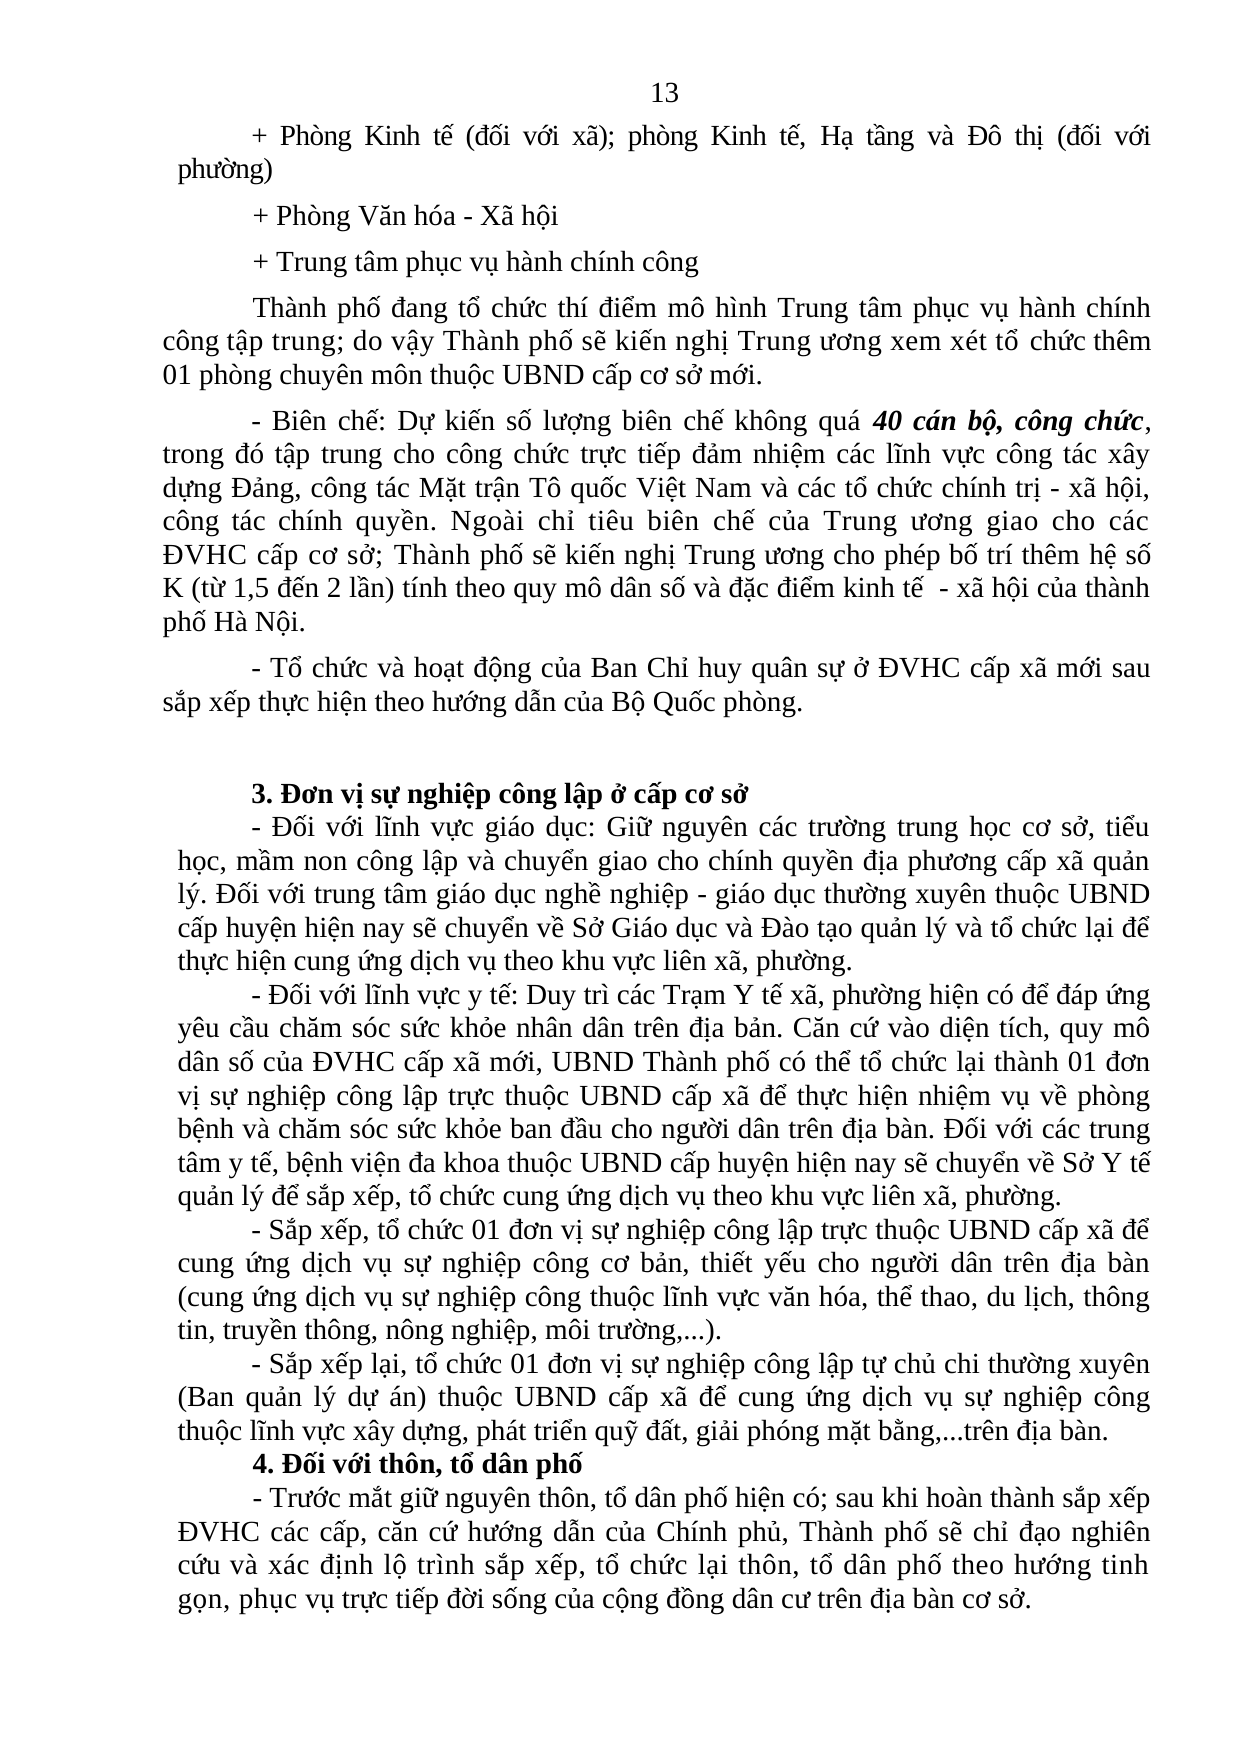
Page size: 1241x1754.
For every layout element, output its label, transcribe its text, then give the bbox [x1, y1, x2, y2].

text - Trước mắt giữ nguyên thôn, tổ dân phố hiện có; sau khi hoàn thành sắp xếp ĐVHC các cấp, căn cứ hướng dẫn của Chính phủ, Thành phố sẽ chỉ đạo nghiên cứu và xác định lộ trình sắp xếp, tổ chức lại thôn, tổ dân phố theo hướng tinh gọn, phục vụ trực tiếp đời sống của cộng đồng dân cư trên địa bàn cơ sở. [177, 1480, 1152, 1614]
text - Đối với lĩnh vực y tế: Duy trì các Trạm Y tế xã, phường hiện có để đáp ứng yêu cầu chăm sóc sức khỏe nhân dân trên địa bản. Căn cứ vào diện tích, quy mô dân số của ĐVHC cấp xã mới, UBND Thành phố có thể tổ chức lại thành 01 đơn vị sự nghiệp công lập trực thuộc UBND cấp xã để thực hiện nhiệm vụ về phòng bệnh và chăm sóc sức khỏe ban đầu cho người dân trên địa bàn. Đối với các trung tâm y tế, bệnh viện đa khoa thuộc UBND cấp huyện hiện nay sẽ chuyển về Sở Y tế quản lý để sắp xếp, tổ chức cung ứng dịch vụ theo khu vực liên xã, phường. [177, 977, 1152, 1212]
text + Phòng Kinh tế (đối với xã); phòng Kinh tế, Hạ tầng và Đô thị (đối với phường) [177, 118, 1152, 185]
text - Tổ chức và hoạt động của Ban Chỉ huy quân sự ở ĐVHC cấp xã mới sau sắp xếp thực hiện theo hướng dẫn của Bộ Quốc phòng. [162, 650, 1152, 717]
text 4. Đối với thôn, tổ dân phố [177, 1447, 1152, 1480]
text Thành phố đang tổ chức thí điểm mô hình Trung tâm phục vụ hành chính công tập trung; do vậy Thành phố sẽ kiến nghị Trung ương xem xét tổ chức thêm 01 phòng chuyên môn thuộc UBND cấp cơ sở mới. [162, 290, 1152, 390]
text + Trung tâm phục vụ hành chính công [177, 244, 1152, 277]
text - Biên chế: Dự kiến số lượng biên chế không quá 40 cán bộ, công chức, trong đó tập trung cho công chức trực tiếp đảm nhiệm các lĩnh vực công tác xây dựng Đảng, công tác Mặt trận Tô quốc Việt Nam và các tổ chức chính trị - xã hội, công tác chính quyền. Ngoài chỉ tiêu biên chế của Trung ương giao cho các ĐVHC cấp cơ sở; Thành phố sẽ kiến nghị Trung ương cho phép bố trí thêm hệ số K (từ 1,5 đến 2 lần) tính theo quy mô dân số và đặc điểm kinh tế - xã hội của thành phố Hà Nội. [162, 403, 1152, 638]
text - Sắp xếp lại, tổ chức 01 đơn vị sự nghiệp công lập tự chủ chi thường xuyên (Ban quản lý dự án) thuộc UBND cấp xã để cung ứng dịch vụ sự nghiệp công thuộc lĩnh vực xây dựng, phát triển quỹ đất, giải phóng mặt bằng,...trên địa bàn. [177, 1346, 1152, 1447]
text + Phòng Văn hóa - Xã hội [177, 198, 1152, 231]
text - Đối với lĩnh vực giáo dục: Giữ nguyên các trường trung học cơ sở, tiểu học, mầm non công lập và chuyển giao cho chính quyền địa phương cấp xã quản lý. Đối với trung tâm giáo dục nghề nghiệp - giáo dục thường xuyên thuộc UBND cấp huyện hiện nay sẽ chuyển về Sở Giáo dục và Đào tạo quản lý và tổ chức lại để thực hiện cung ứng dịch vụ theo khu vực liên xã, phường. [177, 809, 1152, 977]
text - Sắp xếp, tổ chức 01 đơn vị sự nghiệp công lập trực thuộc UBND cấp xã để cung ứng dịch vụ sự nghiệp công cơ bản, thiết yếu cho người dân trên địa bàn (cung ứng dịch vụ sự nghiệp công thuộc lĩnh vực văn hóa, thể thao, du lịch, thông tin, truyền thông, nông nghiệp, môi trường,...). [177, 1212, 1152, 1346]
text 3. Đơn vị sự nghiệp công lập ở cấp cơ sở [177, 776, 1152, 809]
